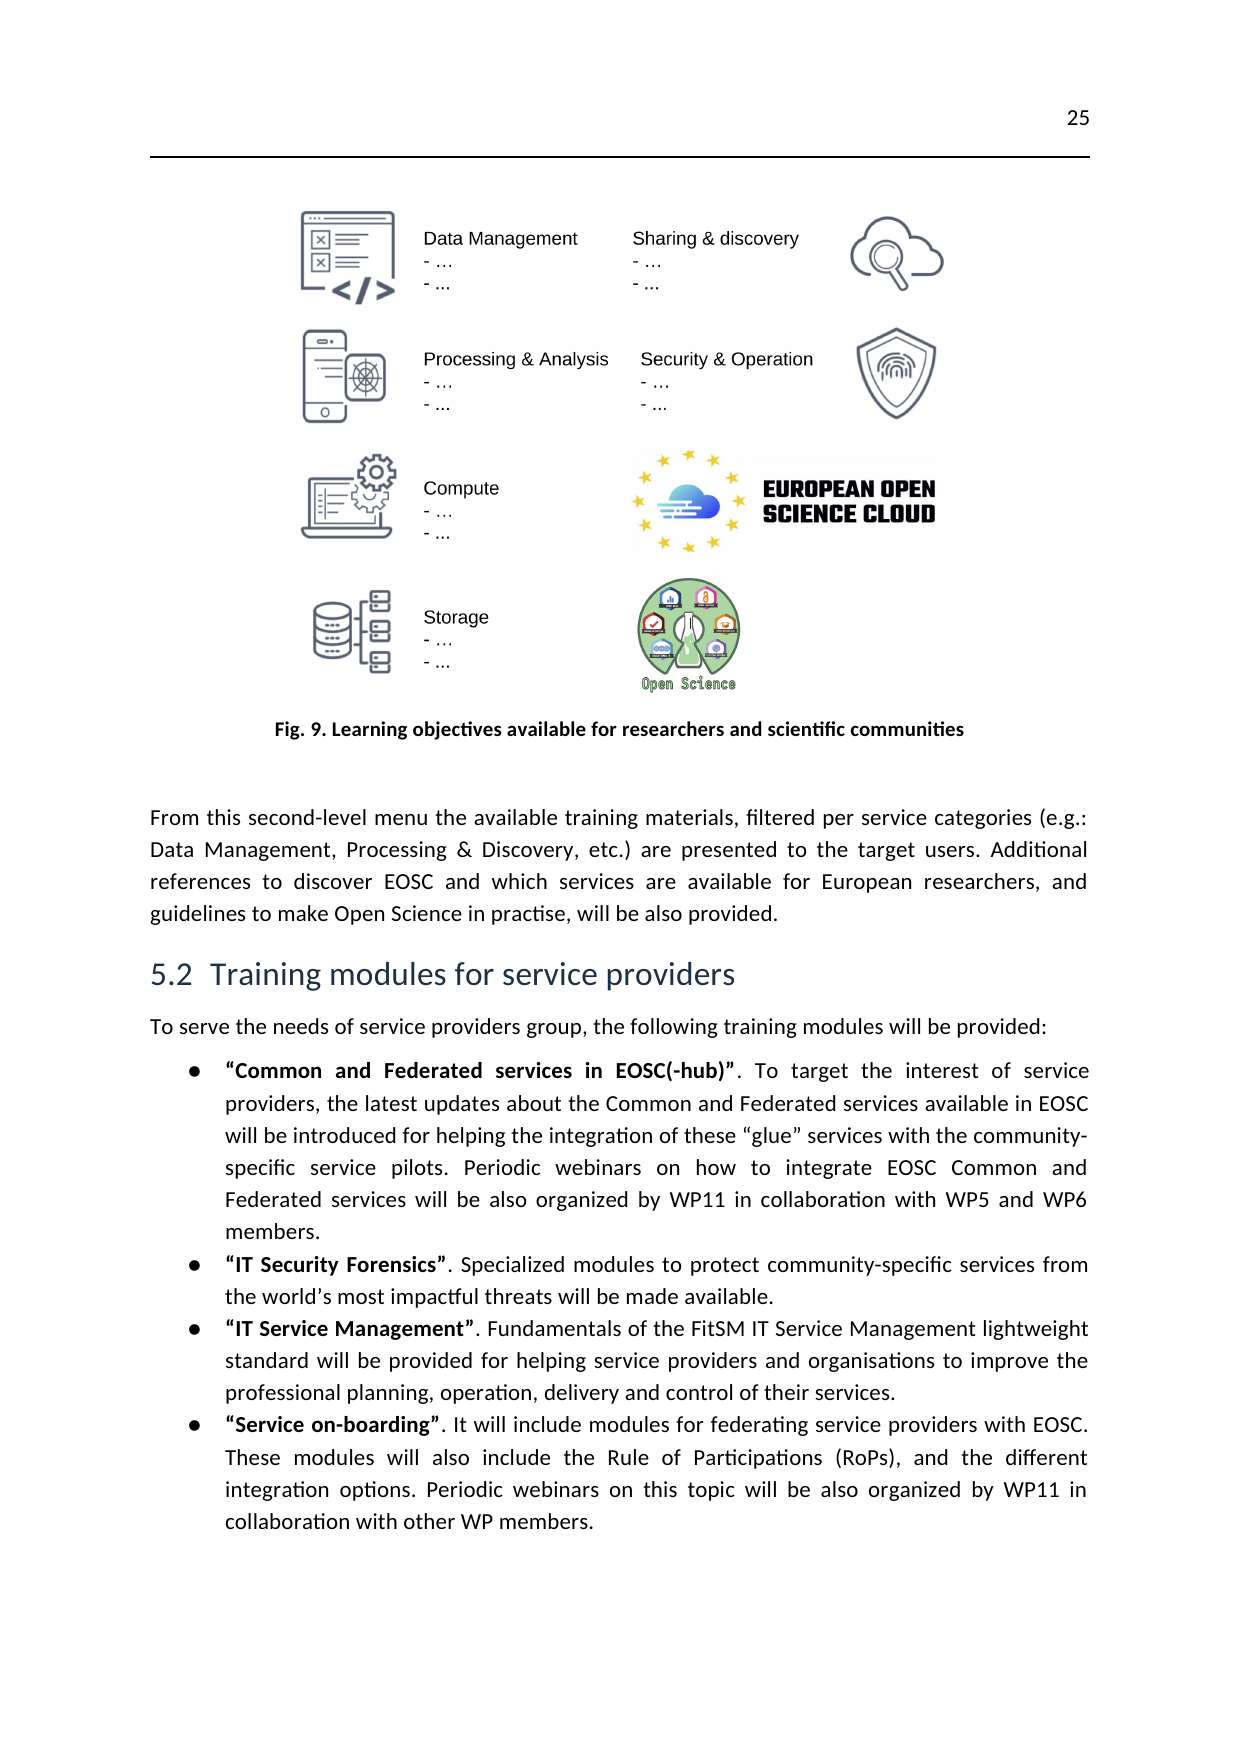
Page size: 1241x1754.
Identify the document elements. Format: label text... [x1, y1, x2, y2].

list “Common and Federated services in EOSC(-hub)”. To target the interest of service providers, the latest updates about the Common and Federated services available in EOSC will be introduced for helping the integration of these “glue” services with the community-specific service pilots. Periodic webinars on how to integrate EOSC Common and Federated services will be also organized by WP11 in collaboration with WP5 and WP6 members. [187, 1057, 1090, 1246]
list “IT Service Management”. Fundamentals of the FitSM IT Service Management lightweight standard will be provided for helping service providers and organisations to improve the professional planning, operation, delivery and control of their services. [187, 1314, 1090, 1406]
list “Service on-boarding”. It will include modules for federating service providers with EOSC. These modules will also include the Rule of Participations (RoPs), and the different integration options. Periodic webinars on this topic will be also organized by WP11 in collaboration with other WP members. [187, 1411, 1090, 1535]
text From this second-level menu the available training materials, filtered per service categories (e.g.: Data Management, Processing & Discovery, etc.) are presented to the target users. Additional references to discover EOSC and which services are available for European researchers, and guidelines to make Open Science in practise, will be also provided. [150, 803, 1090, 928]
subtitle Training modules for service providers [150, 953, 1090, 993]
list “IT Security Forensics”. Specialized modules to protect community-specific services from the world’s most impactful threats will be made available. [187, 1250, 1090, 1310]
text Fig. 9. Learning objectives available for researchers and scientific communities [150, 717, 1090, 742]
text To serve the needs of service providers group, the following training modules will be provided: [150, 1012, 1090, 1040]
picture [292, 206, 948, 698]
